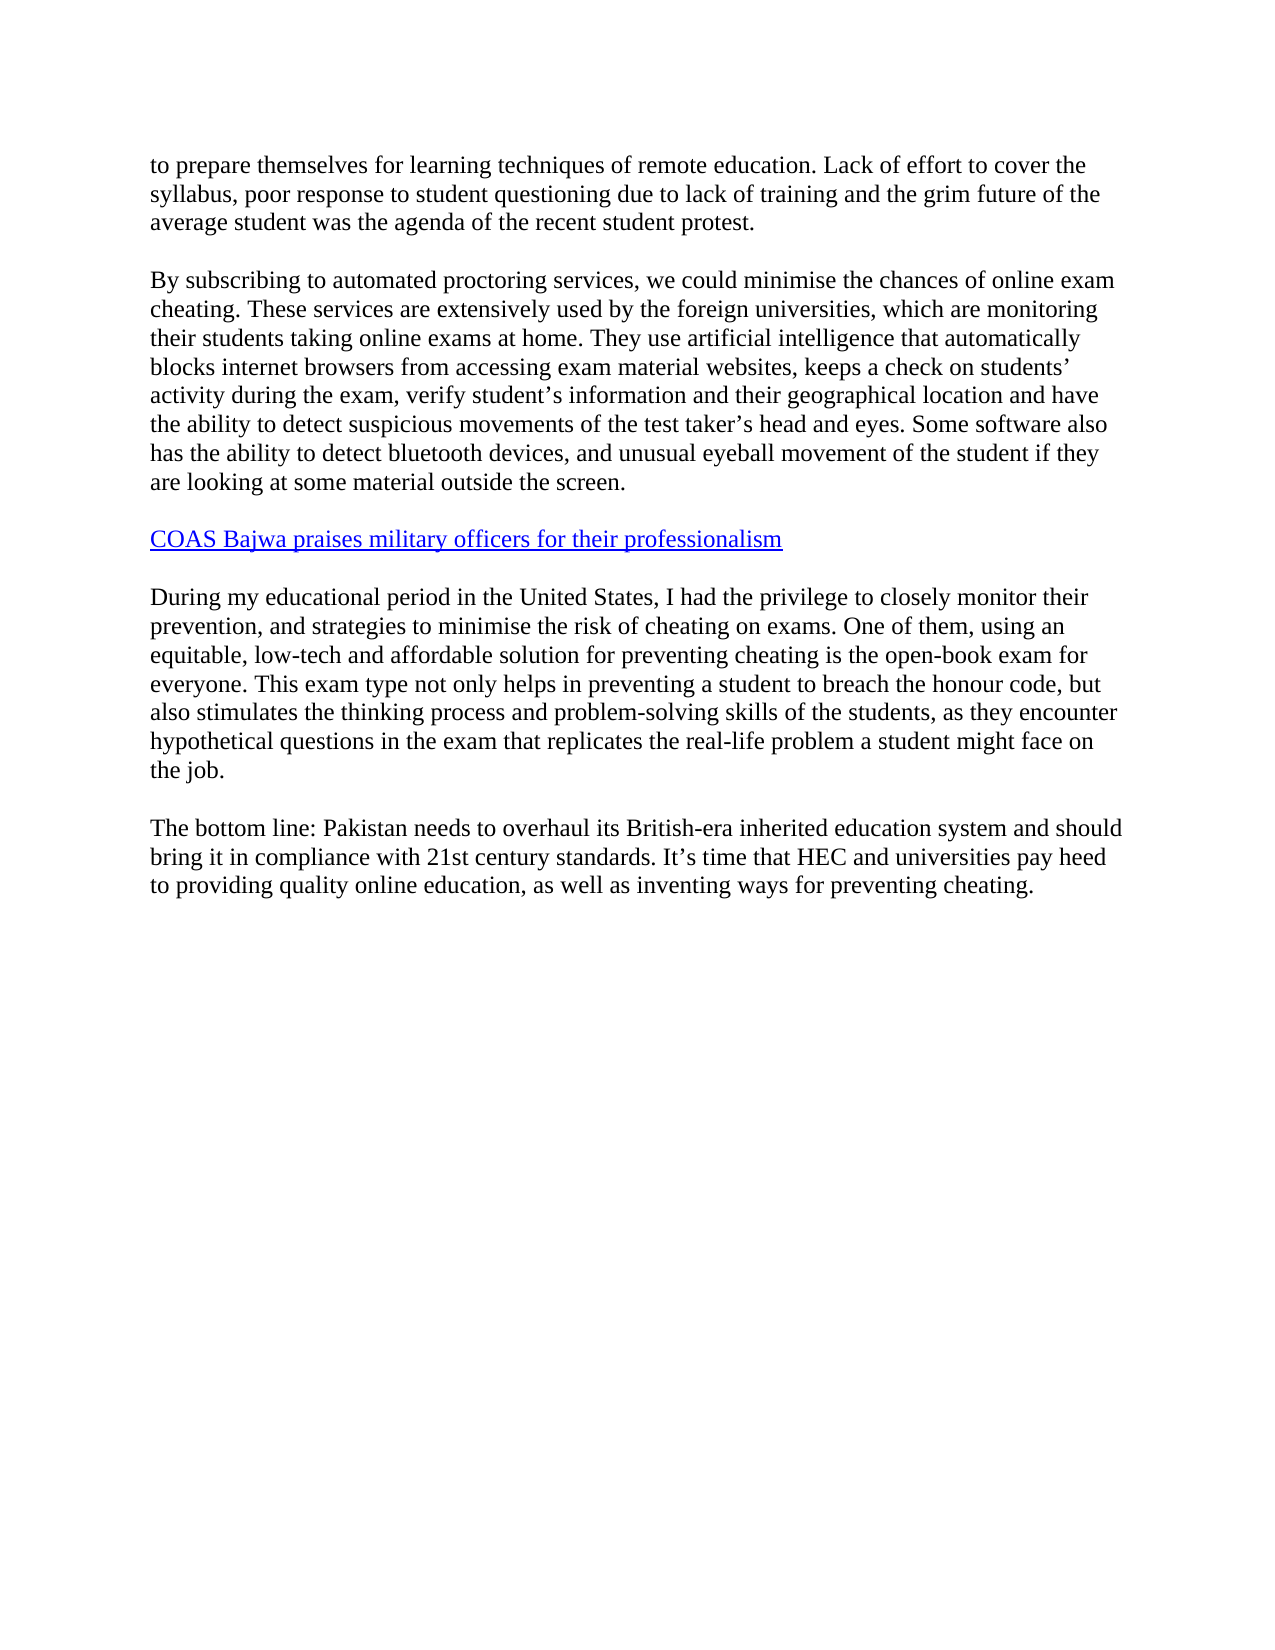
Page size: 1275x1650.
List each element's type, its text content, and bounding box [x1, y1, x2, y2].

text COAS Bajwa praises military officers for their professionalism [150, 524, 1125, 553]
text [150, 150, 1125, 236]
text The bottom line: Pakistan needs to overhaul its British-era inherited education system and should bring it in compliance with 21st century standards. It’s time that HEC and universities pay heed to providing quality online education, as well as inventing ways for preventing cheating. [150, 813, 1125, 899]
text During my educational period in the United States, I had the privilege to closely monitor their prevention, and strategies to minimise the risk of cheating on exams. One of them, using an equitable, low-tech and affordable solution for preventing cheating is the open-book exam for everyone. This exam type not only helps in preventing a student to breach the honour code, but also stimulates the thinking process and problem-solving skills of the students, as they encounter hypothetical questions in the exam that replicates the real-life problem a student might face on the job. [150, 582, 1125, 784]
text By subscribing to automated proctoring services, we could minimise the chances of online exam cheating. These services are extensively used by the foreign universities, which are monitoring their students taking online exams at home. They use artificial intelligence that automatically blocks internet browsers from accessing exam material websites, keeps a check on students’ activity during the exam, verify student’s information and their geographical location and have the ability to detect suspicious movements of the test taker’s head and eyes. Some software also has the ability to detect bluetooth devices, and unusual eyeball movement of the student if they are looking at some material outside the screen. [150, 265, 1125, 495]
